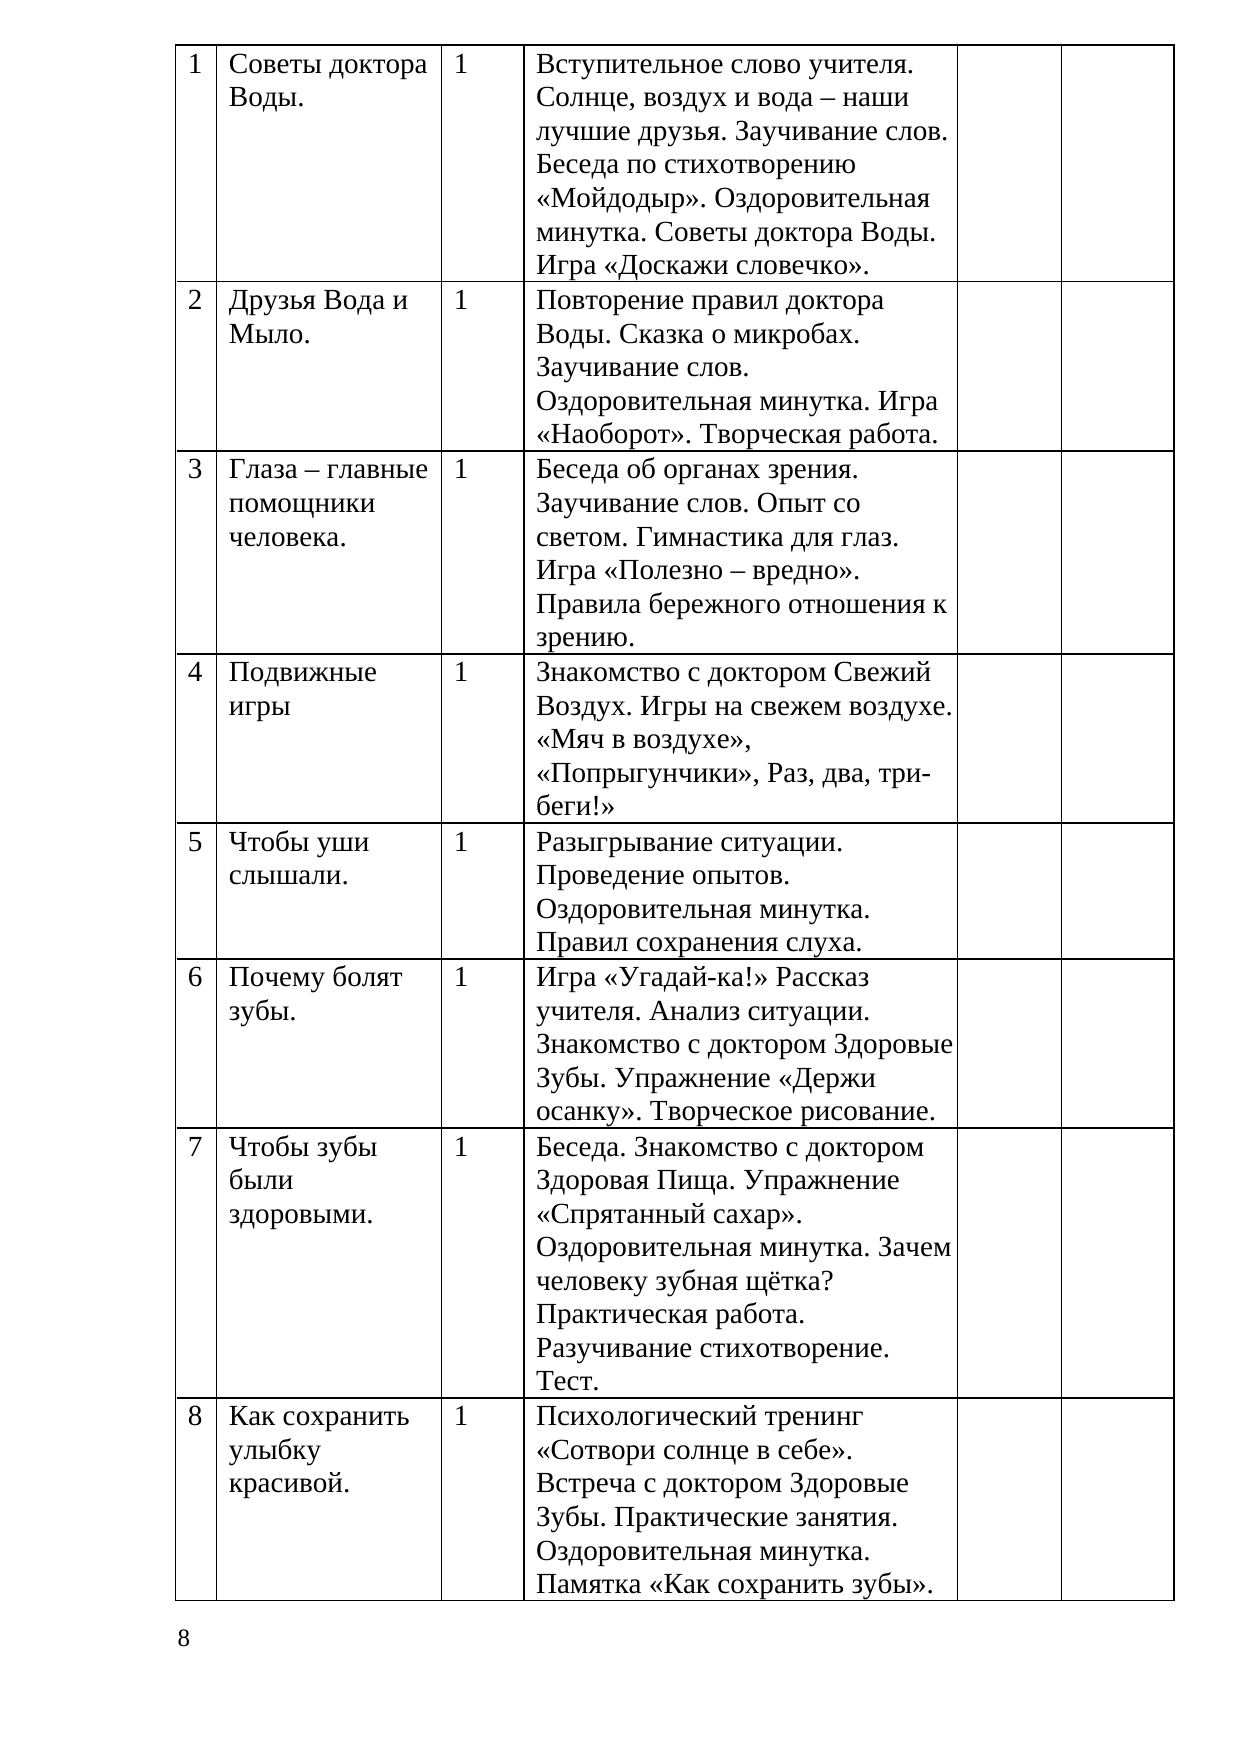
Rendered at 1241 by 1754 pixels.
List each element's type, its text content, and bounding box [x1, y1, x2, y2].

table_cell [958, 46, 1061, 281]
table_cell Подвижные игры [217, 655, 441, 822]
table_cell [1062, 282, 1173, 450]
table_cell 1 [442, 655, 523, 822]
table_cell [958, 960, 1061, 1127]
table_cell [958, 452, 1061, 653]
table_cell 3 [176, 451, 216, 653]
table_cell [958, 655, 1061, 822]
table_cell [1062, 46, 1173, 281]
table_cell [1062, 1399, 1173, 1600]
table_cell 8 [176, 1398, 216, 1600]
table_cell 5 [176, 823, 216, 958]
table_cell Друзья Вода и Мыло. [217, 282, 441, 450]
table_cell Советы доктора Воды. [217, 46, 441, 281]
table_cell [1062, 824, 1173, 958]
table_cell 1 [442, 824, 523, 958]
table_cell Повторение правил доктора Воды. Сказка о микробах. Заучивание слов. Оздоровительная минутка. Игра «Наоборот». Творческая работа. [525, 282, 957, 450]
table_cell 1 [442, 1129, 523, 1397]
table_cell 6 [176, 959, 216, 1127]
table_cell [1062, 960, 1173, 1127]
table_cell 4 [176, 654, 216, 822]
table_cell 2 [176, 282, 216, 450]
table_cell 1 [442, 452, 523, 653]
table_cell 1 [442, 960, 523, 1127]
table_cell Знакомство с доктором Свежий Воздух. Игры на свежем воздухе. «Мяч в воздухе», «Попрыгунчики», Раз, два, три-беги!» [525, 655, 957, 822]
table_cell [1062, 1129, 1173, 1397]
table_cell 1 [176, 46, 216, 281]
table_cell [1062, 655, 1173, 822]
table_cell Чтобы зубы были здоровыми. [217, 1129, 441, 1397]
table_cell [217, 1399, 441, 1600]
table_cell 1 [442, 1399, 523, 1600]
table_cell 1 [442, 282, 523, 450]
table_cell Чтобы уши слышали. [217, 824, 441, 958]
table_cell Беседа. Знакомство с доктором Здоровая Пища. Упражнение «Спрятанный сахар». Оздоровительная минутка. Зачем человеку зубная щётка? Практическая работа. Разучивание стихотворение. Тест. [525, 1129, 957, 1397]
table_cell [525, 1399, 957, 1600]
table_cell Почему болят зубы. [217, 960, 441, 1127]
table_cell [958, 1129, 1061, 1397]
table_cell [958, 824, 1061, 958]
table_cell Глаза – главные помощники человека. [217, 452, 441, 653]
table_cell [958, 282, 1061, 450]
table_cell [1062, 452, 1173, 653]
table_cell Игра «Угадай-ка!» Рассказ учителя. Анализ ситуации. Знакомство с доктором Здоровые Зубы. Упражнение «Держи осанку». Творческое рисование. [525, 960, 957, 1127]
table_cell Вступительное слово учителя. Солнце, воздух и вода – наши лучшие друзья. Заучивание слов. Беседа по стихотворению «Мойдодыр». Оздоровительная минутка. Советы доктора Воды. Игра «Доскажи словечко». [525, 46, 957, 281]
table_cell 7 [176, 1128, 216, 1397]
table_cell Разыгрывание ситуации. Проведение опытов. Оздоровительная минутка. Правил сохранения слуха. [525, 824, 957, 958]
table_cell Беседа об органах зрения. Заучивание слов. Опыт со светом. Гимнастика для глаз. Игра «Полезно – вредно». Правила бережного отношения к зрению. [525, 452, 957, 653]
table_cell 1 [442, 46, 523, 281]
table_cell [958, 1399, 1061, 1600]
